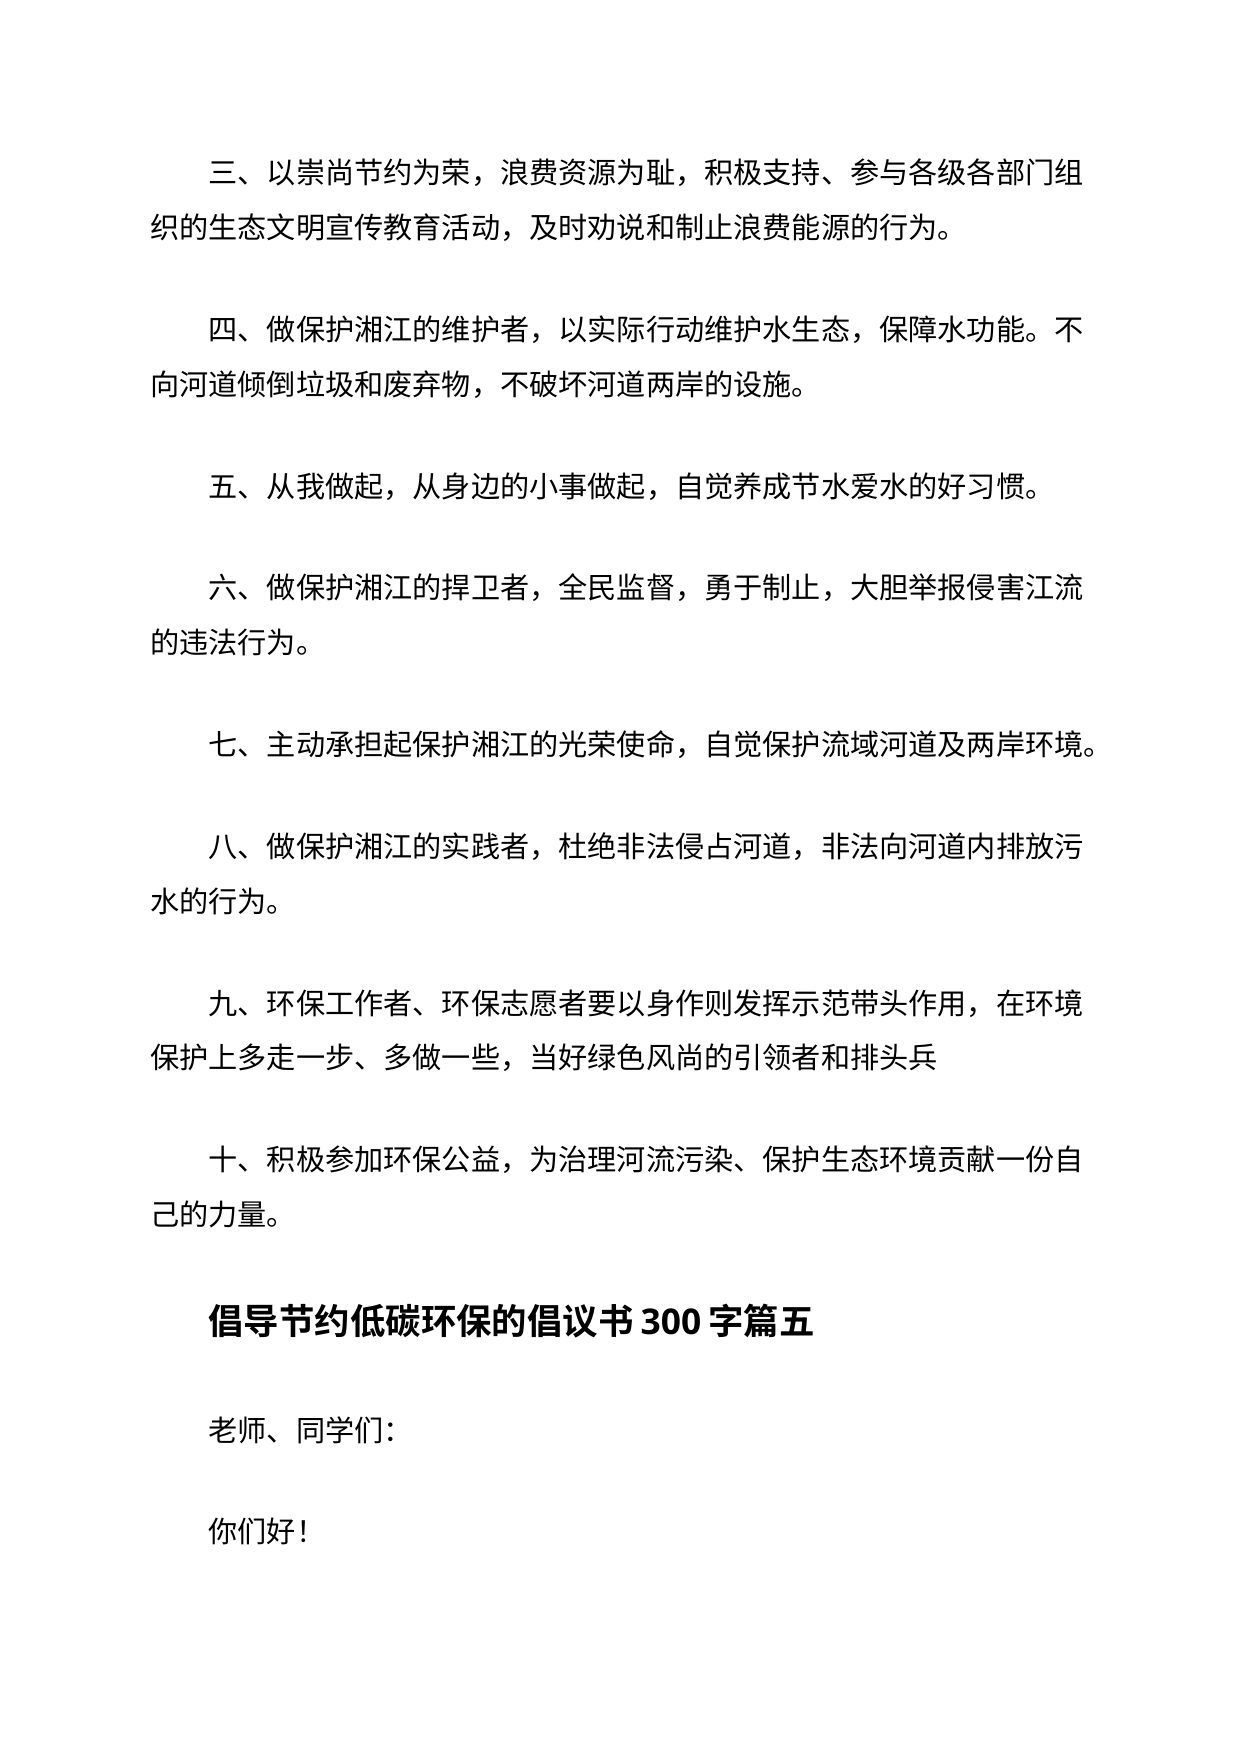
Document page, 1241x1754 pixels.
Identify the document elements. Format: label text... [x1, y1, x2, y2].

text 你们好！ [150, 1509, 1090, 1551]
text 七、主动承担起保护湘江的光荣使命，自觉保护流域河道及两岸环境。 [150, 722, 1090, 764]
text 五、从我做起，从身边的小事做起，自觉养成节水爱水的好习惯。 [150, 463, 1090, 506]
text 老师、同学们： [150, 1407, 1090, 1449]
text 八、做保护湘江的实践者，杜绝非法侵占河道，非法向河道内排放污水的行为。 [150, 823, 1090, 921]
text 六、做保护湘江的捍卫者，全民监督，勇于制止，大胆举报侵害江流的违法行为。 [150, 565, 1090, 662]
text 十、积极参加环保公益，为治理河流污染、保护生态环境贡献一份自己的力量。 [150, 1137, 1090, 1234]
text 四、做保护湘江的维护者，以实际行动维护水生态，保障水功能。不向河道倾倒垃圾和废弃物，不破坏河道两岸的设施。 [150, 307, 1090, 404]
text 倡导节约低碳环保的倡议书300字篇五 [150, 1293, 1090, 1345]
text 九、环保工作者、环保志愿者要以身作则发挥示范带头作用，在环境保护上多走一步、多做一些，当好绿色风尚的引领者和排头兵 [150, 980, 1090, 1077]
text 三、以崇尚节约为荣，浪费资源为耻，积极支持、参与各级各部门组织的生态文明宣传教育活动，及时劝说和制止浪费能源的行为。 [150, 150, 1090, 247]
